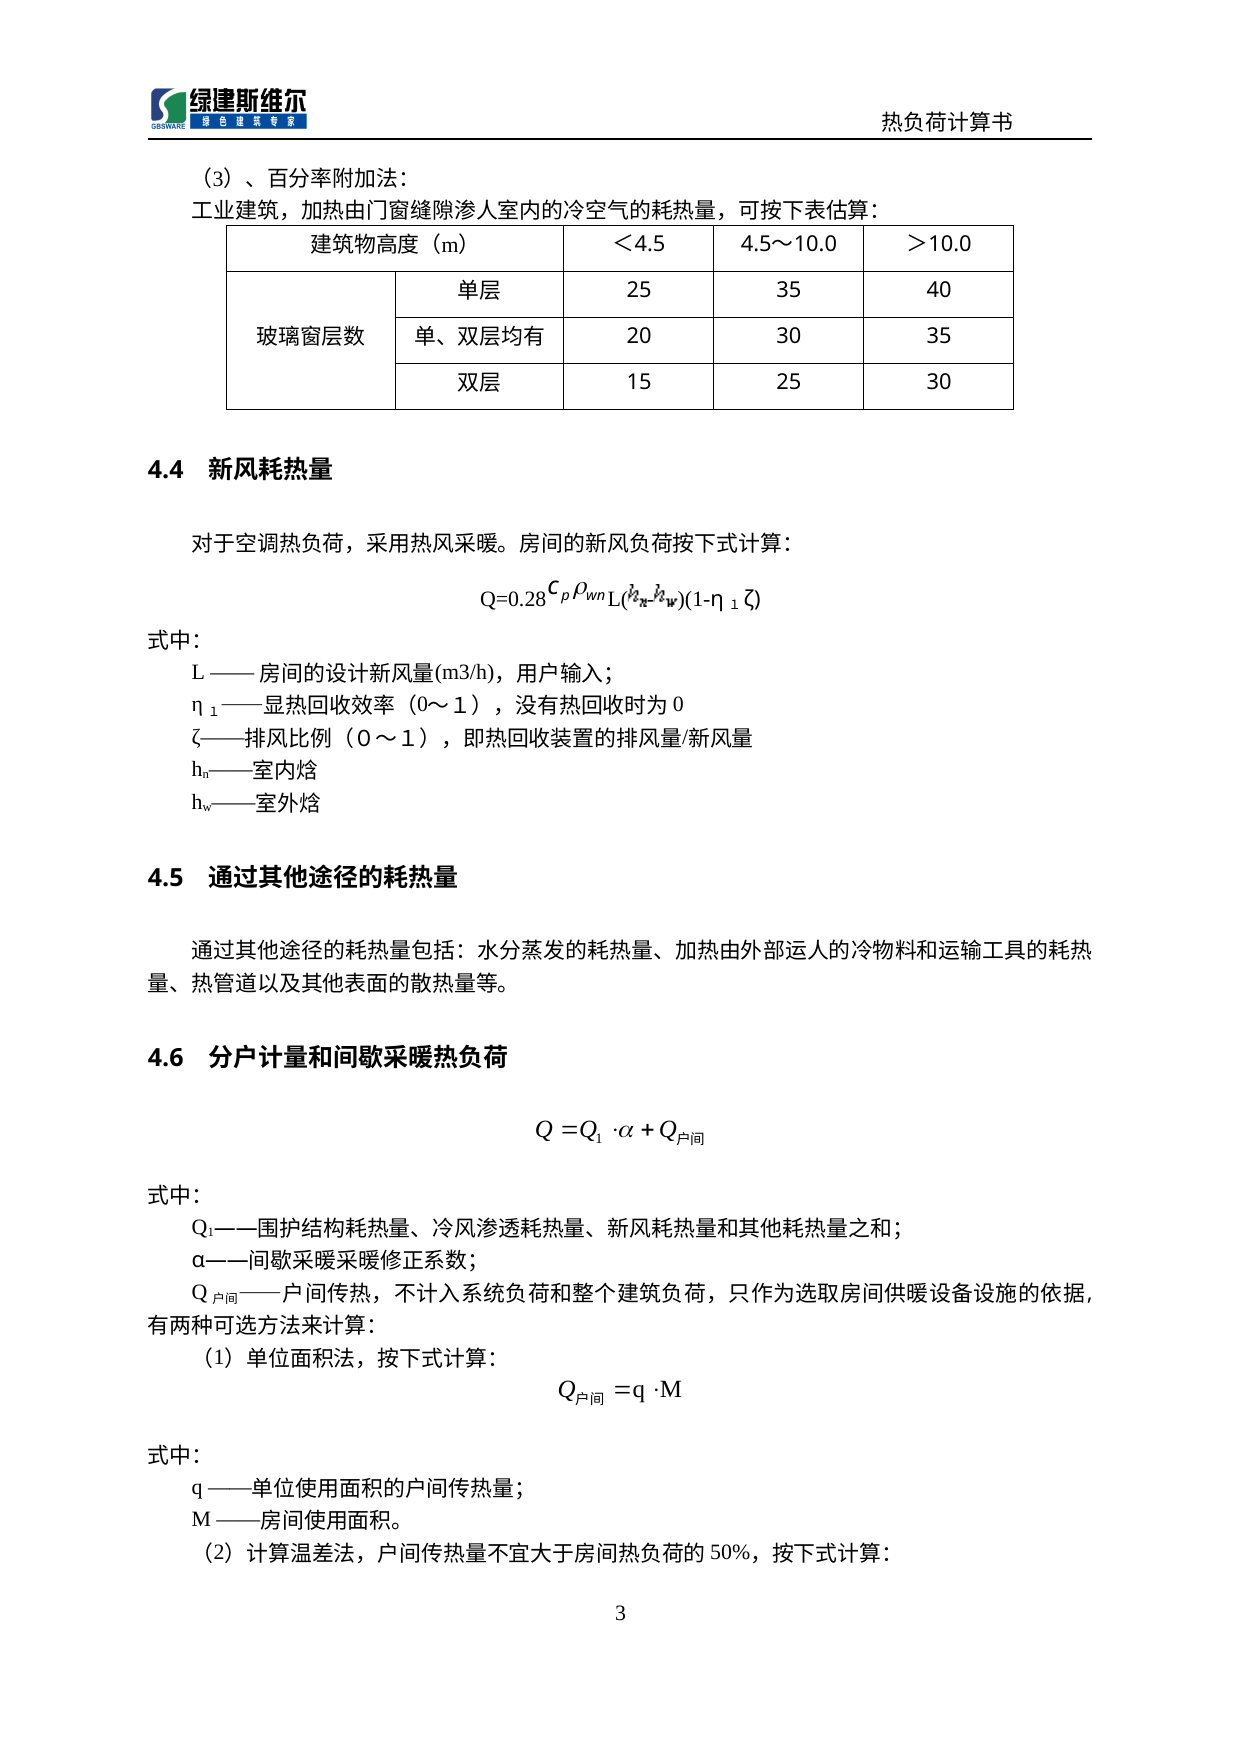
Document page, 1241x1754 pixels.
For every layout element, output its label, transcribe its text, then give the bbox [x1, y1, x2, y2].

text L —— 房间的设计新风量(m3/h)，用户输入； [148, 655, 1092, 688]
text （1）单位面积法，按下式计算： [148, 1340, 1092, 1373]
table_cell 35 [714, 272, 863, 317]
table_cell 35 [864, 318, 1013, 363]
table_cell 20 [564, 318, 713, 363]
text hw——室外焓 [148, 785, 1092, 818]
text （3）、百分率附加法： [148, 160, 1092, 193]
text Q=0.28L(-)(1-η１ζ) [148, 558, 1092, 623]
table_header ＜4.5 [564, 226, 713, 271]
table_header 4.5～10.0 [714, 226, 863, 271]
text Q户间——户间传热，不计入系统负荷和整个建筑负荷，只作为选取房间供暖设备设施的依据,有两种可选方法来计算： [148, 1275, 1092, 1340]
subtitle 新风耗热量 [148, 435, 1092, 500]
text 式中： [148, 1178, 1092, 1210]
table_cell 25 [564, 272, 713, 317]
text η１——显热回收效率（0～１），没有热回收时为0 [148, 688, 1092, 720]
table_header ＞10.0 [864, 226, 1013, 271]
table_header 建筑物高度（m） [227, 226, 563, 271]
table_cell 玻璃窗层数 [227, 272, 395, 409]
table_cell 双层 [396, 364, 563, 409]
table_cell 单层 [396, 272, 563, 317]
table_cell 40 [864, 272, 1013, 317]
table_cell 15 [564, 364, 713, 409]
text ζ——排风比例（０～１），即热回收装置的排风量/新风量 [148, 720, 1092, 753]
text Q1——围护结构耗热量、冷风渗透耗热量、新风耗热量和其他耗热量之和； [148, 1210, 1092, 1243]
text hn——室内焓 [148, 753, 1092, 785]
picture [627, 584, 647, 607]
table_cell 30 [714, 318, 863, 363]
table_cell 单、双层均有 [396, 318, 563, 363]
table_cell 30 [864, 364, 1013, 409]
text 对于空调热负荷，采用热风采暖。房间的新风负荷按下式计算： [148, 525, 1092, 558]
picture [147, 88, 308, 130]
text 通过其他途径的耗热量包括：水分蒸发的耗热量、加热由外部运人的冷物料和运输工具的耗热量、热管道以及其他表面的散热量等。 [148, 933, 1092, 998]
picture [653, 584, 678, 607]
text 工业建筑，加热由门窗缝隙渗人室内的冷空气的耗热量，可按下表估算： [148, 193, 1092, 225]
text M ——房间使用面积。 [148, 1503, 1092, 1535]
text q ——单位使用面积的户间传热量； [148, 1470, 1092, 1503]
text 式中： [148, 623, 1092, 655]
text （2）计算温差法，户间传热量不宜大于房间热负荷的50%，按下式计算： [148, 1535, 1092, 1568]
subtitle 通过其他途径的耗热量 [148, 843, 1092, 908]
text α——间歇采暖采暖修正系数； [148, 1243, 1092, 1275]
subtitle 分户计量和间歇采暖热负荷 [148, 1023, 1092, 1088]
table_cell 25 [714, 364, 863, 409]
text 式中： [148, 1438, 1092, 1470]
